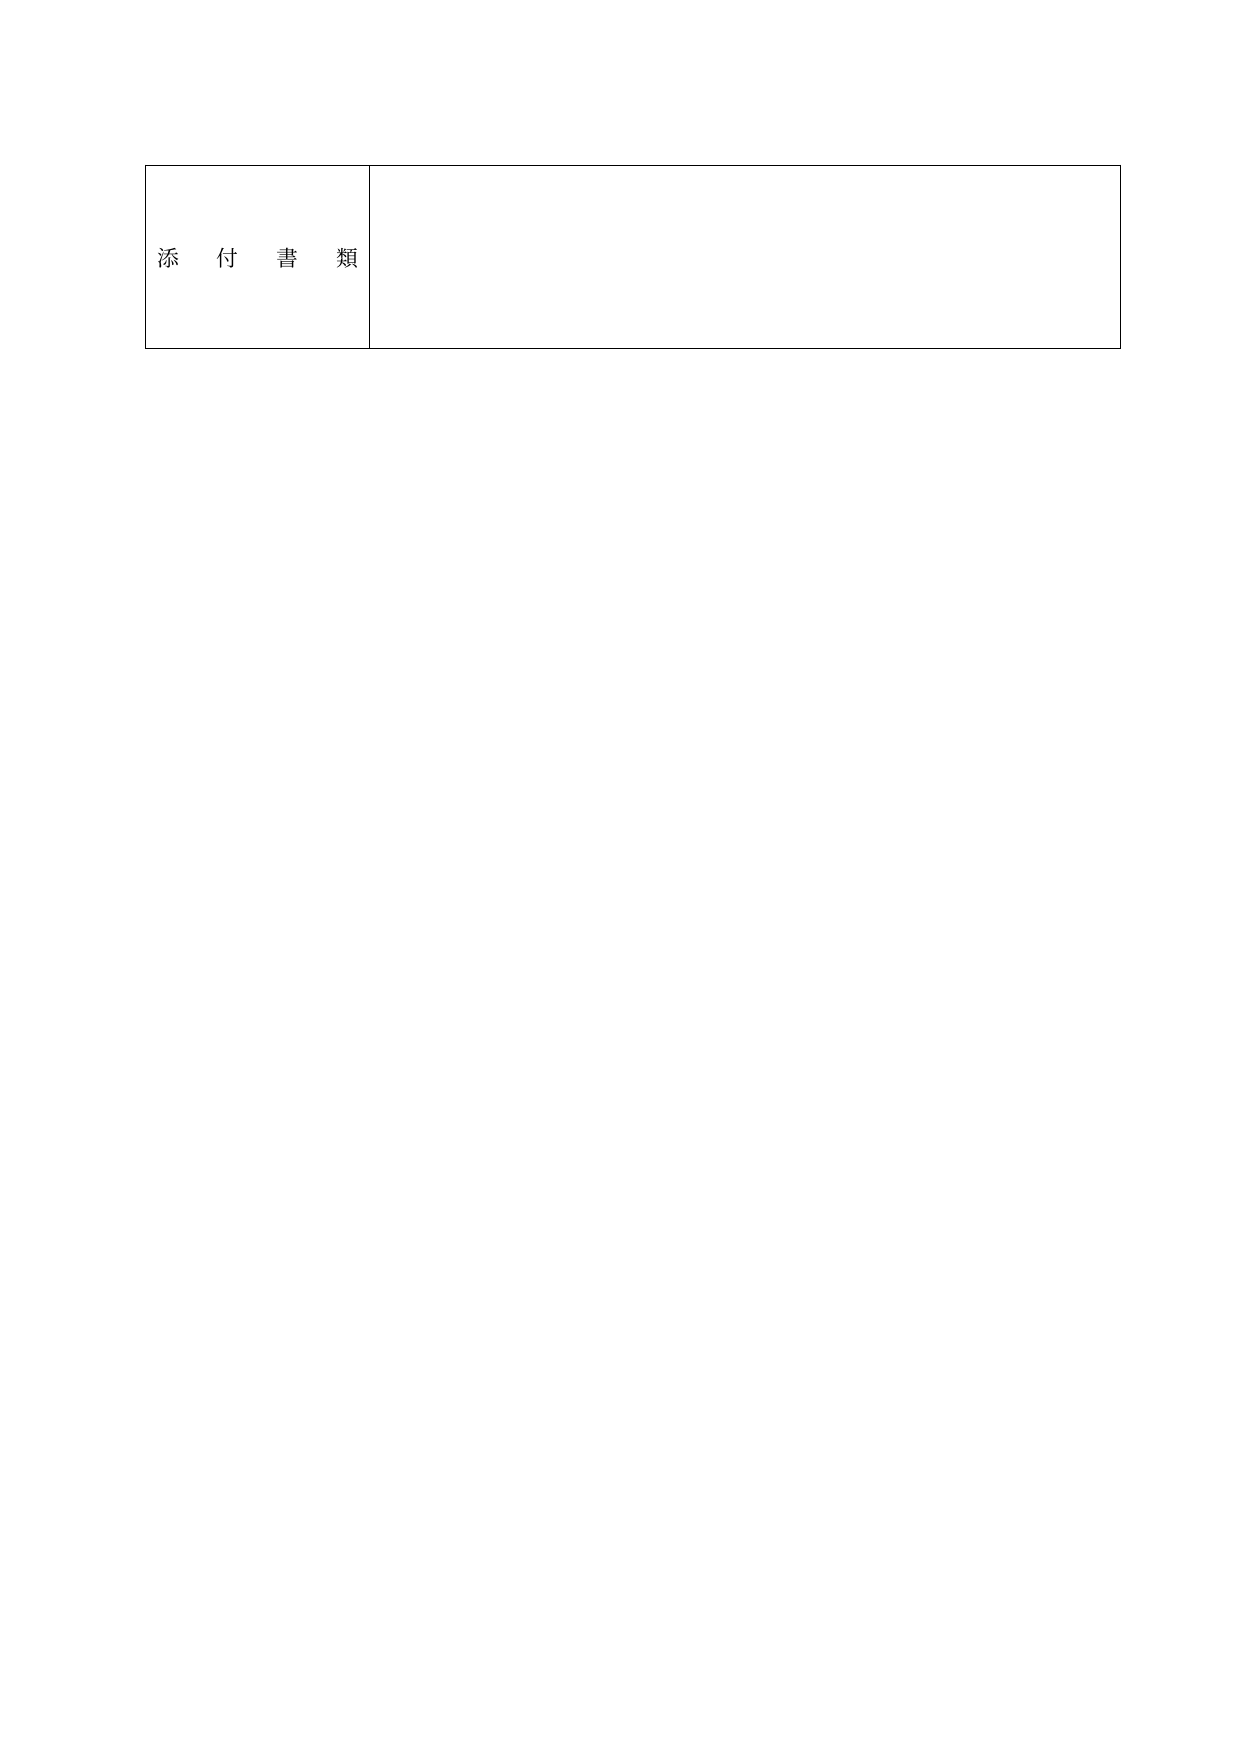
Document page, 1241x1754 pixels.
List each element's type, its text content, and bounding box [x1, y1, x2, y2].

table_cell 添付書類 [146, 166, 369, 348]
table_cell [370, 166, 1120, 348]
